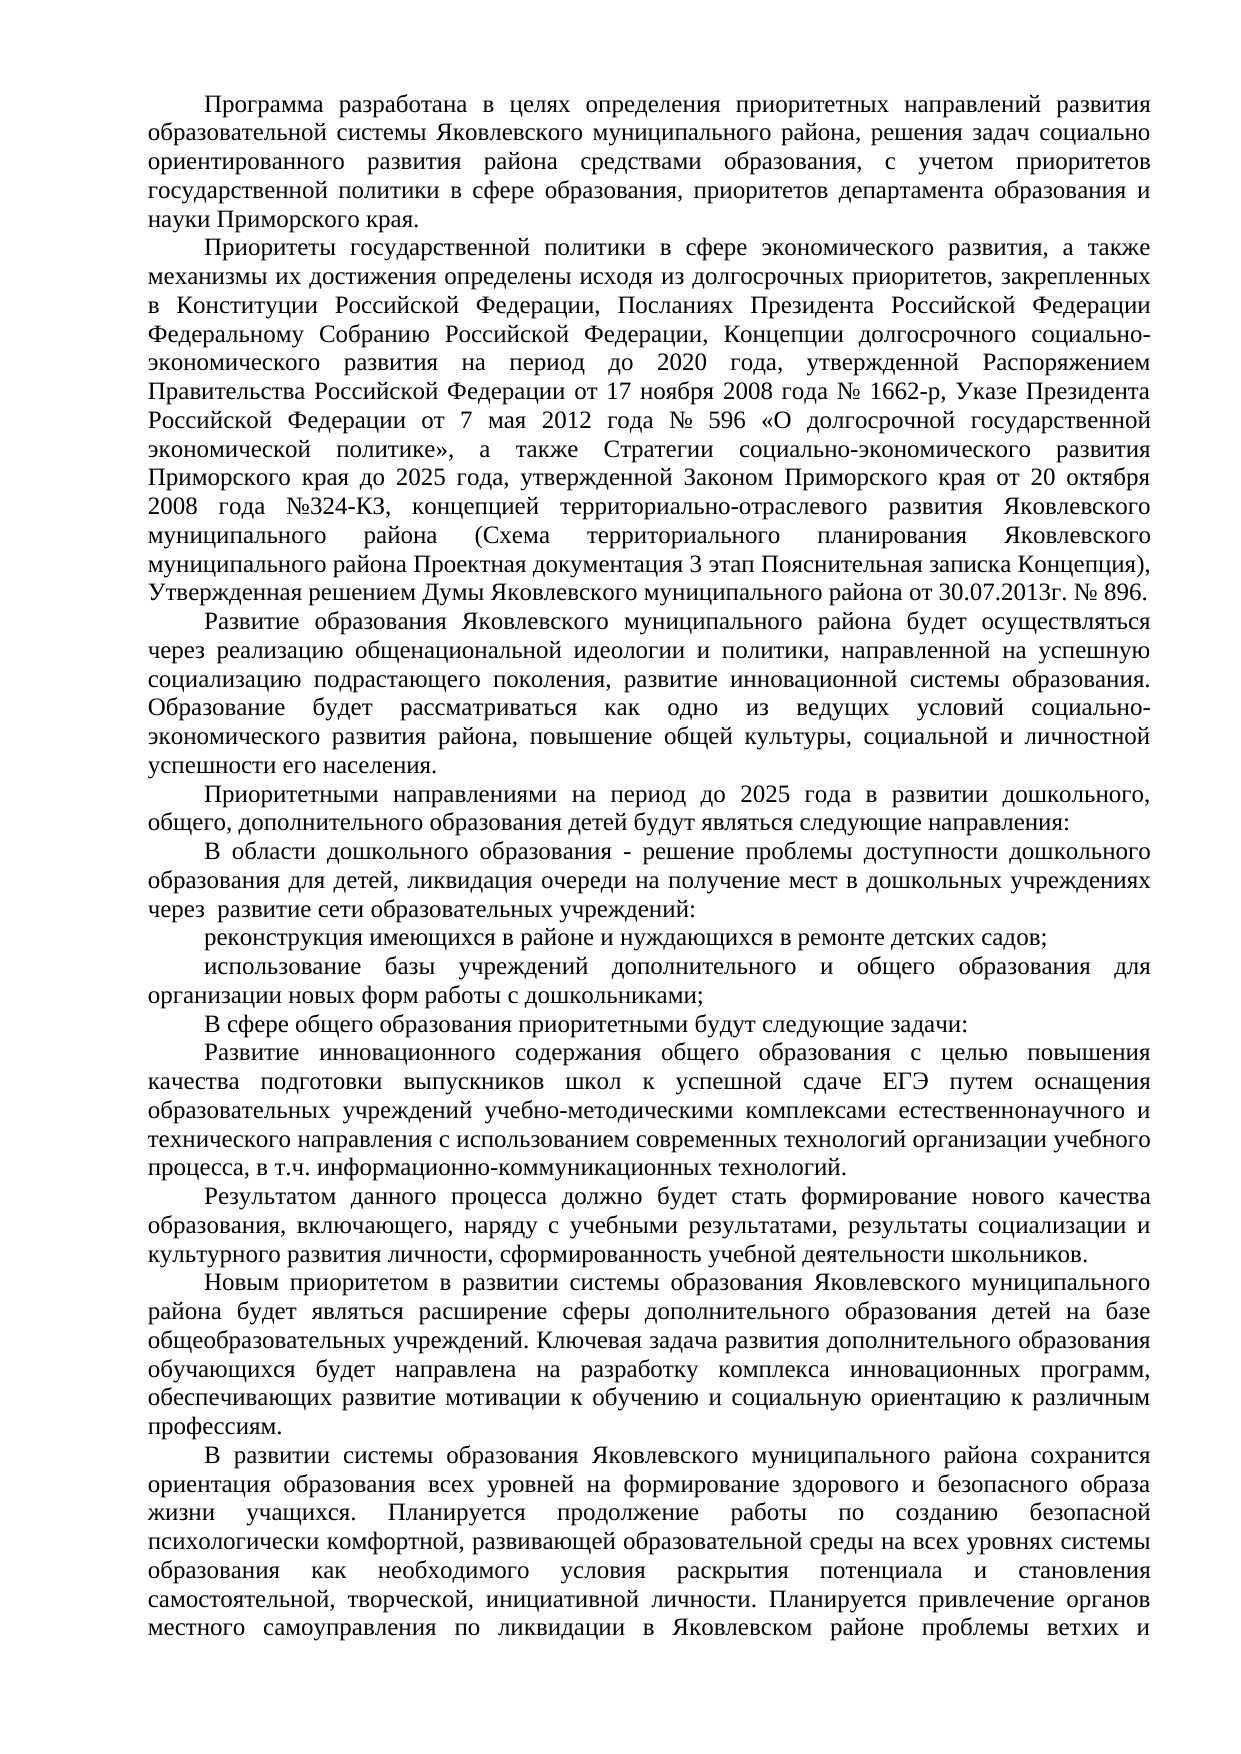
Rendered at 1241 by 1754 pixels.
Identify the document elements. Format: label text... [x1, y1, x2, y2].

text Новым приоритетом в развитии системы образования Яковлевского муниципального района будет являться расширение сферы дополнительного образования детей на базе общеобразовательных учреждений. Ключевая задача развития дополнительного образования обучающихся будет направлена на разработку комплекса инновационных программ, обеспечивающих развитие мотивации к обучению и социальную ориентацию к различным профессиям. [148, 1267, 1152, 1440]
text Программа разработана в целях определения приоритетных направлений развития образовательной системы Яковлевского муниципального района, решения задач социально ориентированного развития района средствами образования, с учетом приоритетов государственной политики в сфере образования, приоритетов департамента образования и науки Приморского края. [148, 89, 1152, 232]
text использование базы учреждений дополнительного и общего образования для организации новых форм работы с дошкольниками; [148, 951, 1152, 1009]
text Развитие инновационного содержания общего образования с целью повышения качества подготовки выпускников школ к успешной сдаче ЕГЭ путем оснащения образовательных учреждений учебно-методическими комплексами естественнонаучного и технического направления с использованием современных технологий организации учебного процесса, в т.ч. информационно-коммуникационных технологий. [148, 1037, 1152, 1181]
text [148, 1440, 1152, 1641]
text реконструкция имеющихся в районе и нуждающихся в ремонте детских садов; [148, 922, 1152, 951]
text В сфере общего образования приоритетными будут следующие задачи: [148, 1009, 1152, 1037]
text Результатом данного процесса должно будет стать формирование нового качества образования, включающего, наряду с учебными результатами, результаты социализации и культурного развития личности, сформированность учебной деятельности школьников. [148, 1181, 1152, 1267]
text В области дошкольного образования - решение проблемы доступности дошкольного образования для детей, ликвидация очереди на получение мест в дошкольных учреждениях через развитие сети образовательных учреждений: [148, 836, 1152, 922]
text Приоритеты государственной политики в сфере экономического развития, а также механизмы их достижения определены исходя из долгосрочных приоритетов, закрепленных в Конституции Российской Федерации, Посланиях Президента Российской Федерации Федеральному Собранию Российской Федерации, Концепции долгосрочного социально-экономического развития на период до 2020 года, утвержденной Распоряжением Правительства Российской Федерации от 17 ноября 2008 года № 1662-р, Указе Президента Российской Федерации от 7 мая 2012 года № 596 «О долгосрочной государственной экономической политике», а также Стратегии социально-экономического развития Приморского края до 2025 года, утвержденной Законом Приморского края от 20 октября 2008 года №324-КЗ, концепцией территориально-отраслевого развития Яковлевского муниципального района (Схема территориального планирования Яковлевского муниципального района Проектная документация 3 этап Пояснительная записка Концепция), Утвержденная решением Думы Яковлевского муниципального района от 30.07.2013г. № 896. [148, 232, 1152, 606]
text Развитие образования Яковлевского муниципального района будет осуществляться через реализацию общенациональной идеологии и политики, направленной на успешную социализацию подрастающего поколения, развитие инновационной системы образования. Образование будет рассматриваться как одно из ведущих условий социально-экономического развития района, повышение общей культуры, социальной и личностной успешности его населения. [148, 606, 1152, 779]
text Приоритетными направлениями на период до 2025 года в развитии дошкольного, общего, дополнительного образования детей будут являться следующие направления: [148, 779, 1152, 836]
